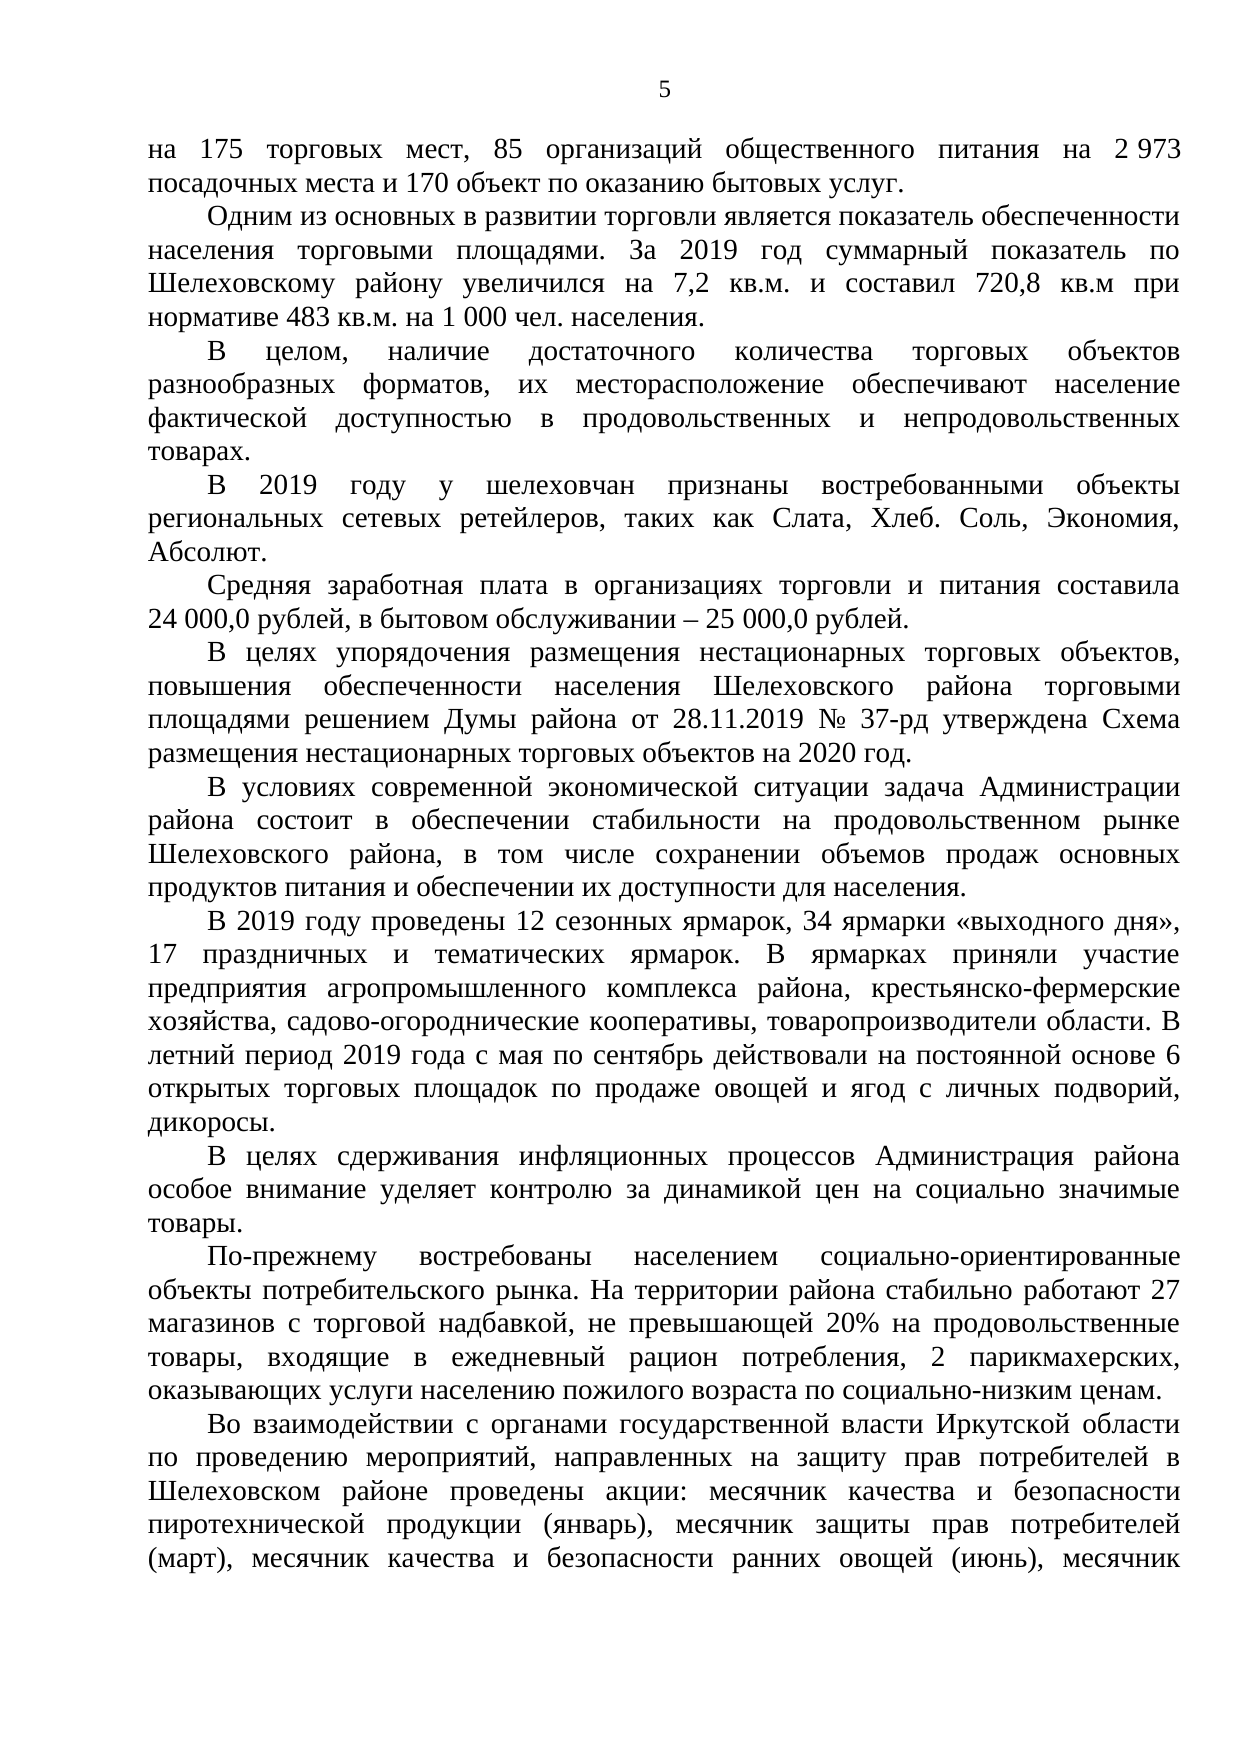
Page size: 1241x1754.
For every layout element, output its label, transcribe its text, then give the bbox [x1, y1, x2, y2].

text По-прежнему востребованы населением социально-ориентированные объекты потребительского рынка. На территории района стабильно работают 27 магазинов с торговой надбавкой, не превышающей 20% на продовольственные товары, входящие в ежедневный рацион потребления, 2 парикмахерских, оказывающих услуги населению пожилого возраста по социально-низким ценам. [148, 1238, 1181, 1406]
text В 2019 году у шелеховчан признаны востребованными объекты региональных сетевых ретейлеров, таких как Слата, Хлеб. Соль, Экономия, Абсолют. [148, 467, 1181, 567]
text В целом, наличие достаточного количества торговых объектов разнообразных форматов, их месторасположение обеспечивают население фактической доступностью в продовольственных и непродовольственных товарах. [148, 333, 1181, 467]
text В 2019 году проведены 12 сезонных ярмарок, 34 ярмарки «выходного дня», 17 праздничных и тематических ярмарок. В ярмарках приняли участие предприятия агропромышленного комплекса района, крестьянско-фермерские хозяйства, садово-огороднические кооперативы, товаропроизводители области. В летний период 2019 года с мая по сентябрь действовали на постоянной основе 6 открытых торговых площадок по продаже овощей и ягод с личных подворий, дикоросы. [148, 903, 1181, 1138]
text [148, 131, 1181, 198]
text Средняя заработная плата в организациях торговли и питания составила 24 000,0 рублей, в бытовом обслуживании – 25 000,0 рублей. [148, 567, 1181, 634]
text В целях упорядочения размещения нестационарных торговых объектов, повышения обеспеченности населения Шелеховского района торговыми площадями решением Думы района от 28.11.2019 № 37-рд утверждена Схема размещения нестационарных торговых объектов на 2020 год. [148, 634, 1181, 769]
text В целях сдерживания инфляционных процессов Администрация района особое внимание уделяет контролю за динамикой цен на социально значимые товары. [148, 1138, 1181, 1238]
text Одним из основных в развитии торговли является показатель обеспеченности населения торговыми площадями. За 2019 год суммарный показатель по Шелеховскому району увеличился на 7,2 кв.м. и составил 720,8 кв.м при нормативе 483 кв.м. на 1 000 чел. населения. [148, 198, 1181, 333]
text В условиях современной экономической ситуации задача Администрации района состоит в обеспечении стабильности на продовольственном рынке Шелеховского района, в том числе сохранении объемов продаж основных продуктов питания и обеспечении их доступности для населения. [148, 769, 1181, 903]
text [148, 1406, 1181, 1574]
